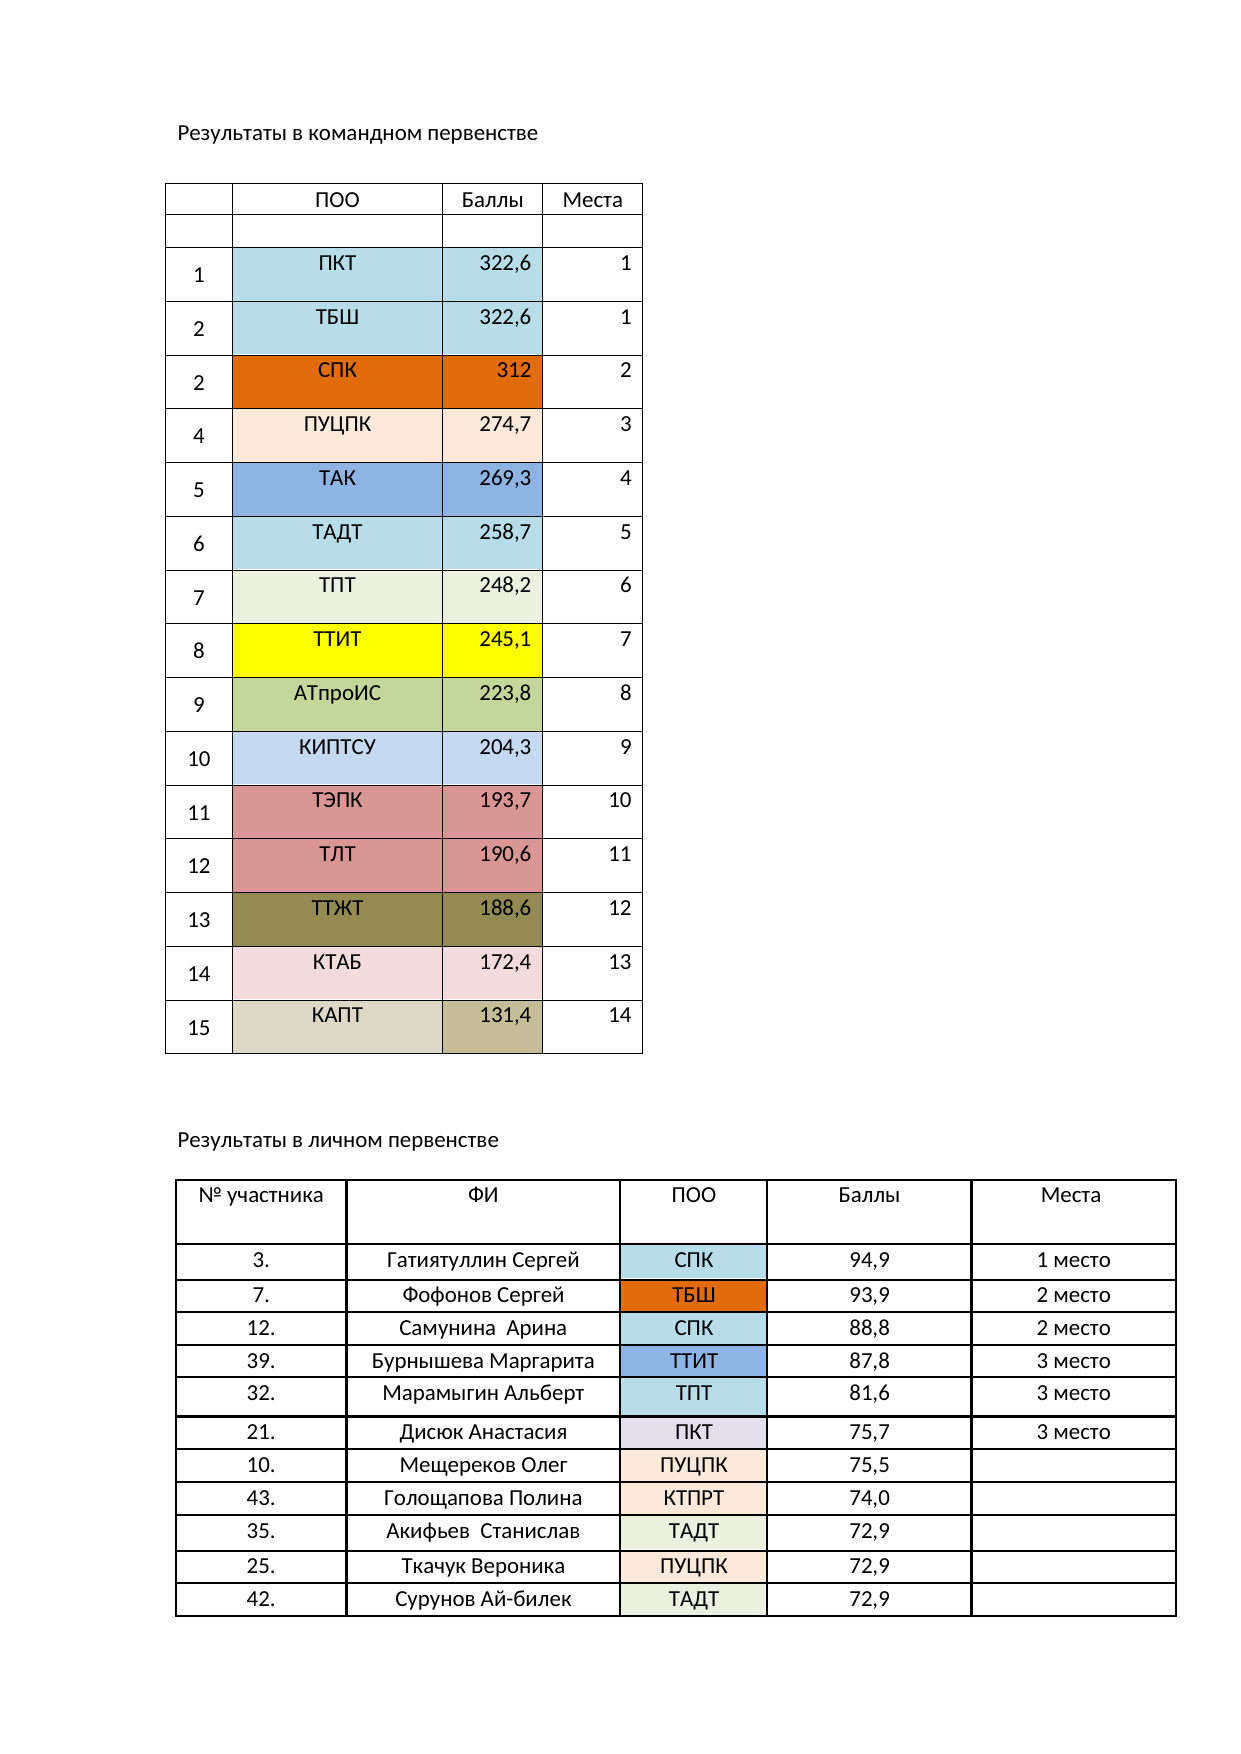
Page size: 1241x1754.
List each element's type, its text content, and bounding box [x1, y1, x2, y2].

table_cell 188,6 [443, 893, 542, 946]
table_cell 1 место [973, 1245, 1175, 1278]
table_cell 21. [177, 1418, 345, 1448]
table_cell 193,7 [443, 786, 542, 838]
table_cell 1 [543, 302, 642, 354]
table_cell 2 место [973, 1281, 1175, 1311]
table_cell 245,1 [443, 624, 542, 677]
table_cell 312 [443, 356, 542, 408]
table_cell Мещереков Олег [348, 1450, 619, 1481]
table_cell ТБШ [621, 1281, 766, 1311]
table_cell ТТИТ [621, 1346, 766, 1376]
table_cell 6 [543, 571, 642, 623]
table_cell 258,7 [443, 517, 542, 569]
table_cell 72,9 [768, 1584, 970, 1615]
table_cell 9 [166, 678, 232, 731]
table_cell 39. [177, 1346, 345, 1376]
table_cell 10. [177, 1450, 345, 1481]
table_cell 12. [177, 1313, 345, 1344]
table_cell Марамыгин Альберт [348, 1378, 619, 1415]
table_cell 9 [543, 732, 642, 784]
table_cell 269,3 [443, 463, 542, 516]
table_header № участника [177, 1181, 345, 1243]
table_cell Дисюк Анастасия [348, 1418, 619, 1448]
table_cell 172,4 [443, 947, 542, 999]
table_cell 88,8 [768, 1313, 970, 1344]
table_cell ТПТ [621, 1378, 766, 1415]
table_cell [543, 215, 642, 247]
table_cell ТАДТ [233, 517, 442, 569]
table_cell АТпроИС [233, 678, 442, 731]
table_header Баллы [443, 184, 542, 214]
table_cell ТЛТ [233, 839, 442, 892]
table_cell ПКТ [621, 1418, 766, 1448]
table_cell ТАДТ [621, 1584, 766, 1615]
table_cell 74,0 [768, 1483, 970, 1514]
table_cell КТАБ [233, 947, 442, 999]
table_cell [973, 1584, 1175, 1615]
table_cell Бурнышева Маргарита [348, 1346, 619, 1376]
table_cell Фофонов Сергей [348, 1281, 619, 1311]
table_cell 15 [166, 1001, 232, 1053]
table_cell 12 [543, 893, 642, 946]
table_cell 11 [543, 839, 642, 892]
table_cell СПК [233, 356, 442, 408]
table_cell ПКТ [233, 248, 442, 301]
table_cell 14 [166, 947, 232, 999]
table_cell 248,2 [443, 571, 542, 623]
table_cell ТТИТ [233, 624, 442, 677]
table_cell 3 место [973, 1346, 1175, 1376]
table_cell 13 [543, 947, 642, 999]
table_cell 1 [166, 248, 232, 301]
table_cell [973, 1516, 1175, 1549]
table_cell 1 [543, 248, 642, 301]
table_cell СПК [621, 1313, 766, 1344]
table_cell 3 место [973, 1378, 1175, 1415]
text Результаты в личном первенстве [177, 1126, 1152, 1153]
table_cell [973, 1450, 1175, 1481]
table_cell 72,9 [768, 1552, 970, 1582]
table_cell 5 [166, 463, 232, 516]
table_header [166, 184, 232, 214]
table_cell 274,7 [443, 409, 542, 462]
table_cell [443, 215, 542, 247]
table_cell КТПРТ [621, 1483, 766, 1514]
table_header Места [973, 1181, 1175, 1210]
table_cell 75,5 [768, 1450, 970, 1481]
table_cell 2 место [973, 1313, 1175, 1344]
table_cell 4 [543, 463, 642, 516]
table_cell Сурунов Ай-билек [348, 1584, 619, 1615]
table_cell 87,8 [768, 1346, 970, 1376]
table_cell 43. [177, 1483, 345, 1514]
table_cell 2 [543, 356, 642, 408]
table_cell 4 [166, 409, 232, 462]
table_cell 3. [177, 1245, 345, 1278]
table_cell ТАК [233, 463, 442, 516]
table_header ПОО [233, 184, 442, 214]
table_cell Самунина Арина [348, 1313, 619, 1344]
table_cell 322,6 [443, 302, 542, 354]
table_cell ПУЦПК [621, 1552, 766, 1582]
table_header Баллы [768, 1181, 970, 1243]
table_cell [973, 1483, 1175, 1514]
table_cell 6 [166, 517, 232, 569]
table_cell 8 [166, 624, 232, 677]
table_cell Ткачук Вероника [348, 1552, 619, 1582]
table_cell [973, 1552, 1175, 1582]
table_cell [621, 1210, 766, 1243]
table_cell 2 [166, 302, 232, 354]
table_cell 10 [543, 786, 642, 838]
table_cell 75,7 [768, 1418, 970, 1448]
table_cell [233, 215, 442, 247]
table_cell 42. [177, 1584, 345, 1615]
table_cell Гатиятуллин Сергей [348, 1245, 619, 1278]
table_cell 2 [166, 356, 232, 408]
table_cell КАПТ [233, 1001, 442, 1053]
table_cell 13 [166, 893, 232, 946]
table_cell [973, 1210, 1175, 1243]
table_cell ТБШ [233, 302, 442, 354]
table_cell 35. [177, 1516, 345, 1549]
table_cell [166, 215, 232, 247]
table_cell ПУЦПК [621, 1450, 766, 1481]
table_header ПОО [621, 1181, 766, 1210]
table_cell ТАДТ [621, 1516, 766, 1549]
table_cell 223,8 [443, 678, 542, 731]
table_cell ТТЖТ [233, 893, 442, 946]
table_cell СПК [621, 1245, 766, 1278]
table_cell 3 место [973, 1418, 1175, 1448]
table_header Места [543, 184, 642, 214]
table_cell 32. [177, 1378, 345, 1415]
table_cell 131,4 [443, 1001, 542, 1053]
table_header ФИ [348, 1181, 619, 1243]
table_cell 7. [177, 1281, 345, 1311]
table_cell 10 [166, 732, 232, 784]
table_cell 93,9 [768, 1281, 970, 1311]
table_cell 8 [543, 678, 642, 731]
table_cell 7 [166, 571, 232, 623]
table_cell 322,6 [443, 248, 542, 301]
table_cell 25. [177, 1552, 345, 1582]
table_cell ТПТ [233, 571, 442, 623]
table_cell 12 [166, 839, 232, 892]
table_cell Акифьев Станислав [348, 1516, 619, 1549]
table_cell 190,6 [443, 839, 542, 892]
table_cell 81,6 [768, 1378, 970, 1415]
table_cell ПУЦПК [233, 409, 442, 462]
table_cell 94,9 [768, 1245, 970, 1278]
table_cell КИПТСУ [233, 732, 442, 784]
table_cell 3 [543, 409, 642, 462]
table_cell Голощапова Полина [348, 1483, 619, 1514]
table_cell 204,3 [443, 732, 542, 784]
table_cell 11 [166, 786, 232, 838]
table_cell 72,9 [768, 1516, 970, 1549]
table_cell 7 [543, 624, 642, 677]
table_cell ТЭПК [233, 786, 442, 838]
table_cell 5 [543, 517, 642, 569]
text Результаты в командном первенстве [177, 118, 1152, 146]
table_cell 14 [543, 1001, 642, 1053]
